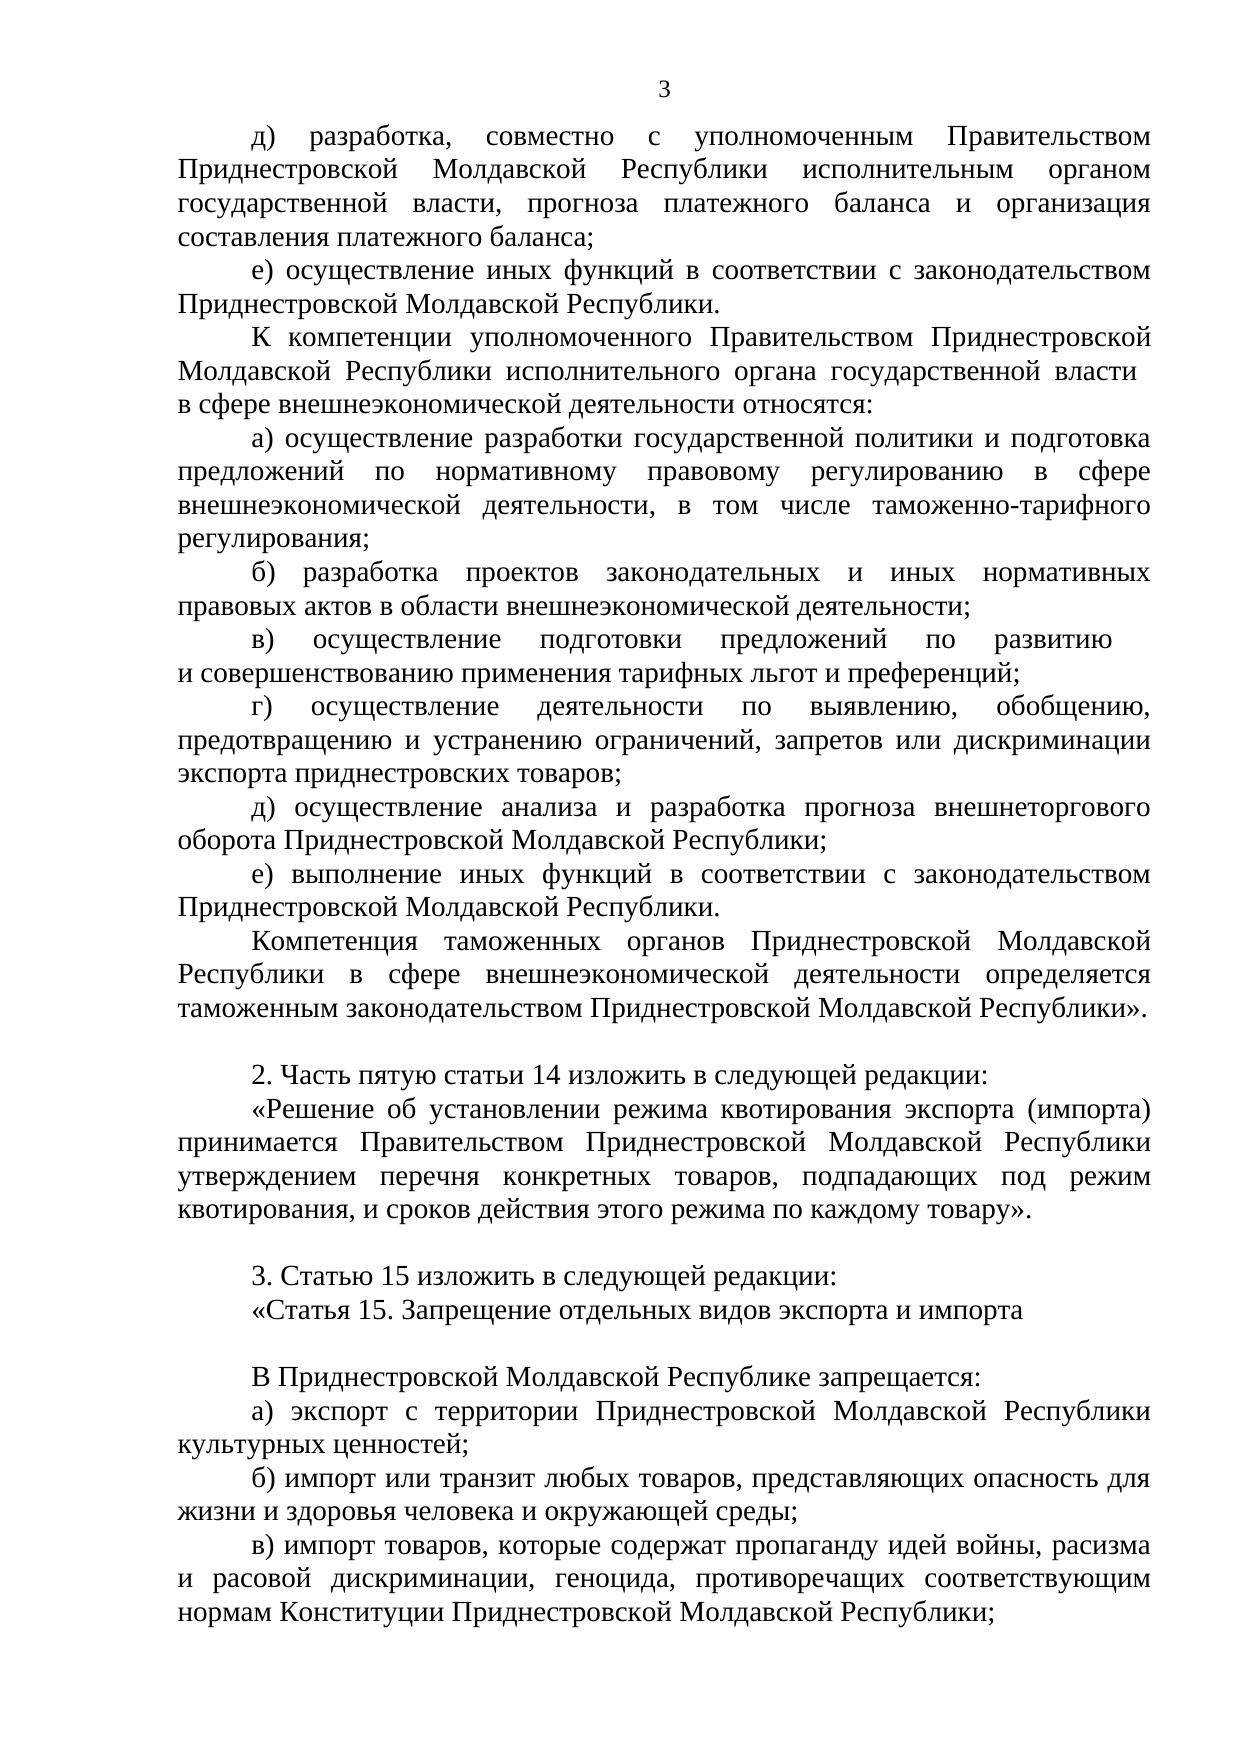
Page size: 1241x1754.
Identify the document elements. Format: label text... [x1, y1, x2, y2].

text К компетенции уполномоченного Правительством Приднестровской Молдавской Республики исполнительного органа государственной власти в сфере внешнеэкономической деятельности относятся: [177, 319, 1152, 420]
text «Статья 15. Запрещение отдельных видов экспорта и импорта [177, 1292, 1152, 1326]
text д) разработка, совместно с уполномоченным Правительством Приднестровской Молдавской Республики исполнительным органом государственной власти, прогноза платежного баланса и организация составления платежного баланса; [177, 118, 1152, 252]
text «Решение об установлении режима квотирования экспорта (импорта) принимается Правительством Приднестровской Молдавской Республики утверждением перечня конкретных товаров, подпадающих под режим квотирования, и сроков действия этого режима по каждому товару». [177, 1091, 1152, 1225]
text д) осуществление анализа и разработка прогноза внешнеторгового оборота Приднестровской Молдавской Республики; [177, 789, 1152, 856]
text е) осуществление иных функций в соответствии с законодательством Приднестровской Молдавской Республики. [177, 252, 1152, 319]
text в) осуществление подготовки предложений по развитию и совершенствованию применения тарифных льгот и преференций; [177, 621, 1152, 688]
text б) импорт или транзит любых товаров, представляющих опасность для жизни и здоровья человека и окружающей среды; [177, 1460, 1152, 1527]
text в) импорт товаров, которые содержат пропаганду идей войны, расизма и расовой дискриминации, геноцида, противоречащих соответствующим нормам Конституции Приднестровской Молдавской Республики; [177, 1527, 1152, 1627]
text г) осуществление деятельности по выявлению, обобщению, предотвращению и устранению ограничений, запретов или дискриминации экспорта приднестровских товаров; [177, 688, 1152, 789]
text 2. Часть пятую статьи 14 изложить в следующей редакции: [177, 1057, 1152, 1091]
text В Приднестровской Молдавской Республике запрещается: [177, 1359, 1152, 1393]
text 3. Статью 15 изложить в следующей редакции: [177, 1258, 1152, 1292]
text б) разработка проектов законодательных и иных нормативных правовых актов в области внешнеэкономической деятельности; [177, 554, 1152, 621]
text е) выполнение иных функций в соответствии с законодательством Приднестровской Молдавской Республики. [177, 856, 1152, 923]
text а) осуществление разработки государственной политики и подготовка предложений по нормативному правовому регулированию в сфере внешнеэкономической деятельности, в том числе таможенно-тарифного регулирования; [177, 420, 1152, 554]
text Компетенция таможенных органов Приднестровской Молдавской Республики в сфере внешнеэкономической деятельности определяется таможенным законодательством Приднестровской Молдавской Республики». [177, 923, 1152, 1024]
text а) экспорт с территории Приднестровской Молдавской Республики культурных ценностей; [177, 1393, 1152, 1460]
